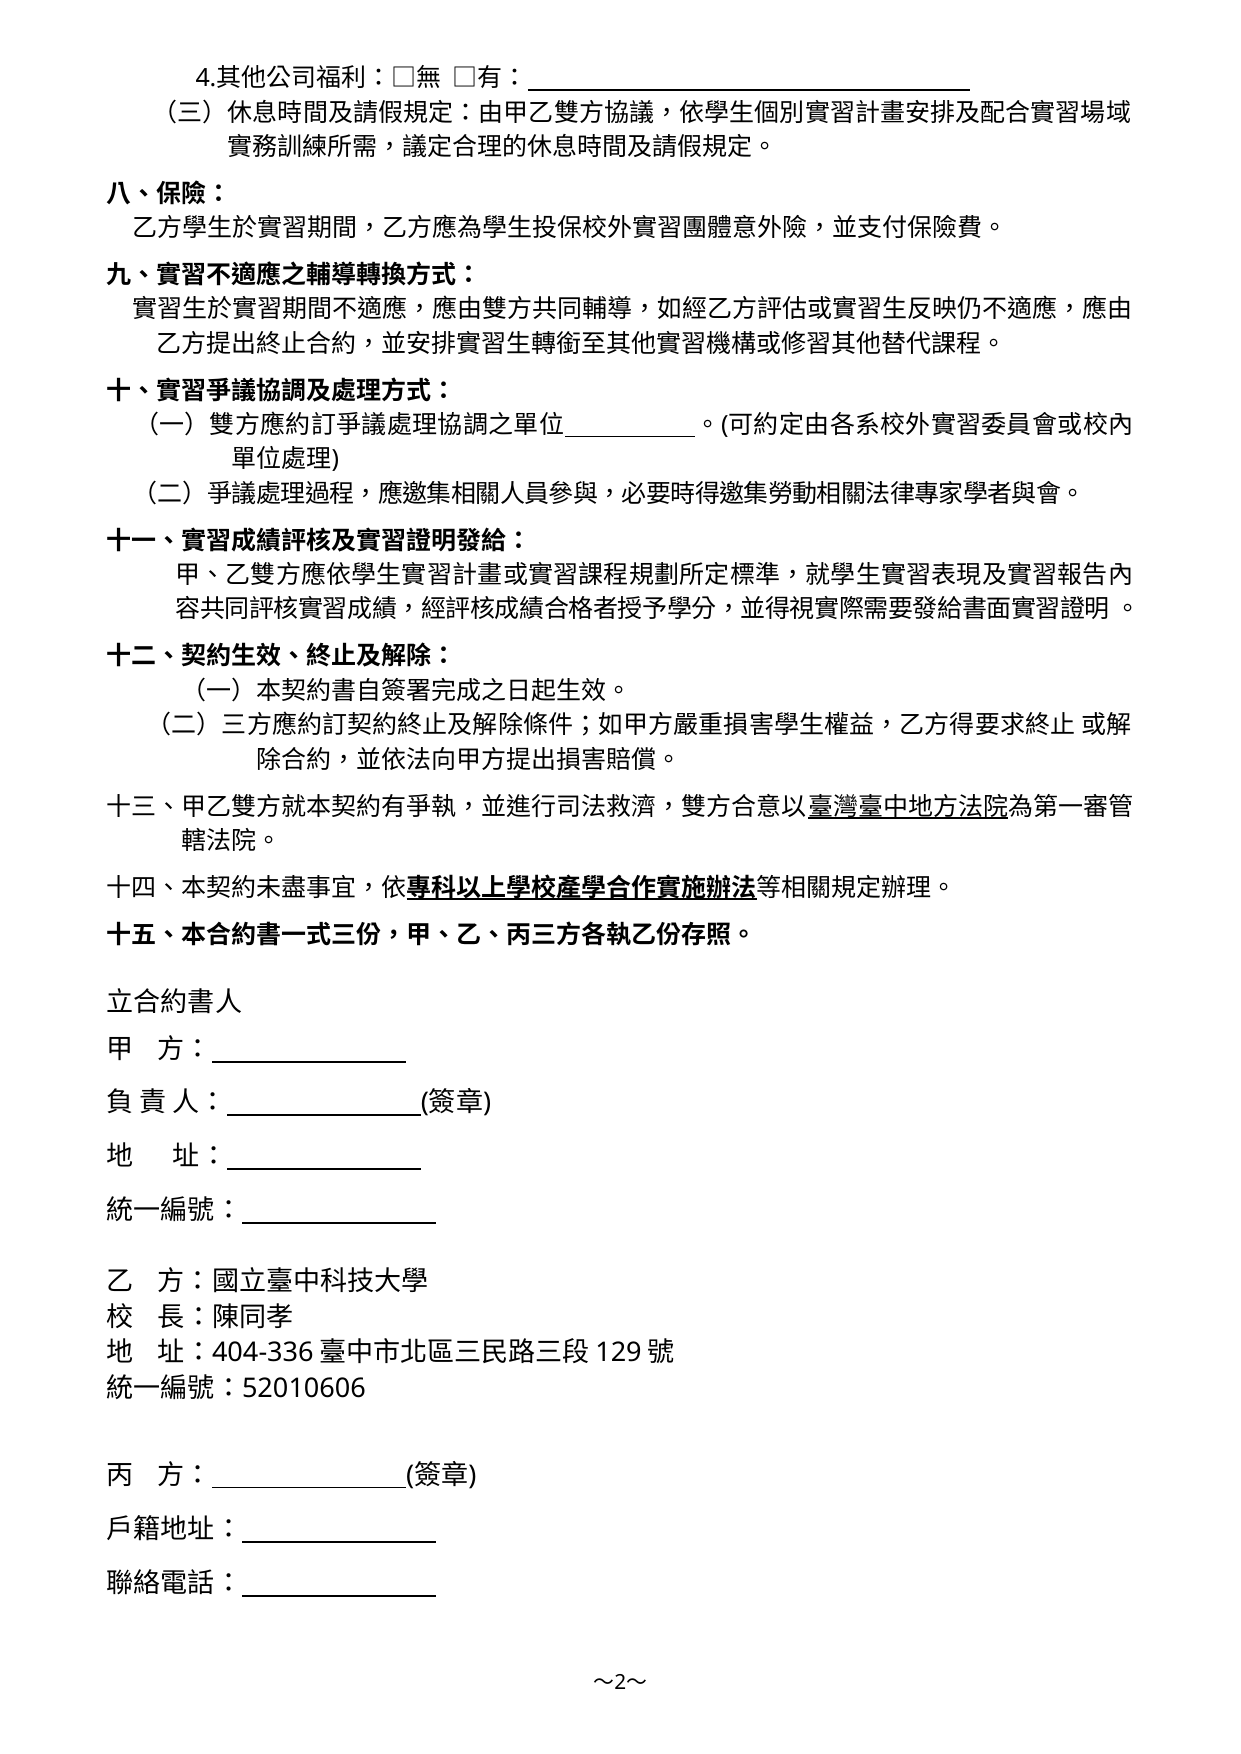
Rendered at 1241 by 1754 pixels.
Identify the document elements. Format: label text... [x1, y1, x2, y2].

list 戶籍地址： [106, 1505, 1134, 1547]
text 統一編號：52010606 [106, 1369, 1134, 1404]
text 十二、契約生效、終止及解除： [106, 637, 1134, 672]
text 負 責 人： (簽章) [106, 1078, 1134, 1120]
text 甲、乙雙方應依學生實習計畫或實習課程規劃所定標準，就學生實習表現及實習報告內容共同評核實習成績，經評核成績合格者授予學分，並得視實際需要發給書面實習證明 。 [175, 556, 1134, 625]
text 統一編號： [106, 1186, 1134, 1228]
text （二）爭議處理過程，應邀集相關人員參與，必要時得邀集勞動相關法律專家學者與會。 [106, 475, 1134, 509]
text （三）休息時間及請假規定：由甲乙雙方協議，依學生個別實習計畫安排及配合實習場域實務訓練所需，議定合理的休息時間及請假規定。 [152, 93, 1134, 162]
text 甲 方： [106, 1031, 1134, 1066]
text （一）雙方應約訂爭議處理協調之單位 。(可約定由各系校外實習委員會或校內單位處理) [106, 406, 1134, 475]
text 4.其他公司福利：□無 □有： [106, 59, 1134, 93]
text 立合約書人 [106, 983, 1134, 1019]
text 十一、實習成績評核及實習證明發給： [106, 522, 1134, 556]
list 聯絡電話： [106, 1559, 1134, 1601]
text （一）本契約書自簽署完成之日起生效。 [106, 672, 1134, 706]
text 乙 方：國立臺中科技大學 [106, 1262, 1134, 1298]
text 乙方學生於實習期間，乙方應為學生投保校外實習團體意外險，並支付保險費。 [106, 209, 1134, 243]
list 丙 方： (簽章) [106, 1451, 1134, 1493]
text 校 長：陳同孝 [106, 1298, 1134, 1333]
text 十三、甲乙雙方就本契約有爭執，並進行司法救濟，雙方合意以臺灣臺中地方法院為第一審管轄法院。 [106, 787, 1134, 856]
text （二）三方應約訂契約終止及解除條件；如甲方嚴重損害學生權益，乙方得要求終止 或解除合約，並依法向甲方提出損害賠償。 [106, 706, 1134, 775]
text 十五、本合約書一式三份，甲、乙、丙三方各執乙份存照。 [106, 916, 1134, 950]
text 九、實習不適應之輔導轉換方式： [106, 256, 1134, 290]
text 十四、本契約未盡事宜，依專科以上學校產學合作實施辦法等相關規定辦理。 [106, 869, 1134, 903]
text 地 址：404-336臺中市北區三民路三段129號 [106, 1333, 1134, 1369]
text 地 址： [106, 1132, 1134, 1174]
text 八、保險： [106, 175, 1134, 209]
text 實習生於實習期間不適應，應由雙方共同輔導，如經乙方評估或實習生反映仍不適應，應由乙方提出終止合約，並安排實習生轉銜至其他實習機構或修習其他替代課程。 [106, 290, 1134, 359]
text 十、實習爭議協調及處理方式： [106, 372, 1134, 406]
